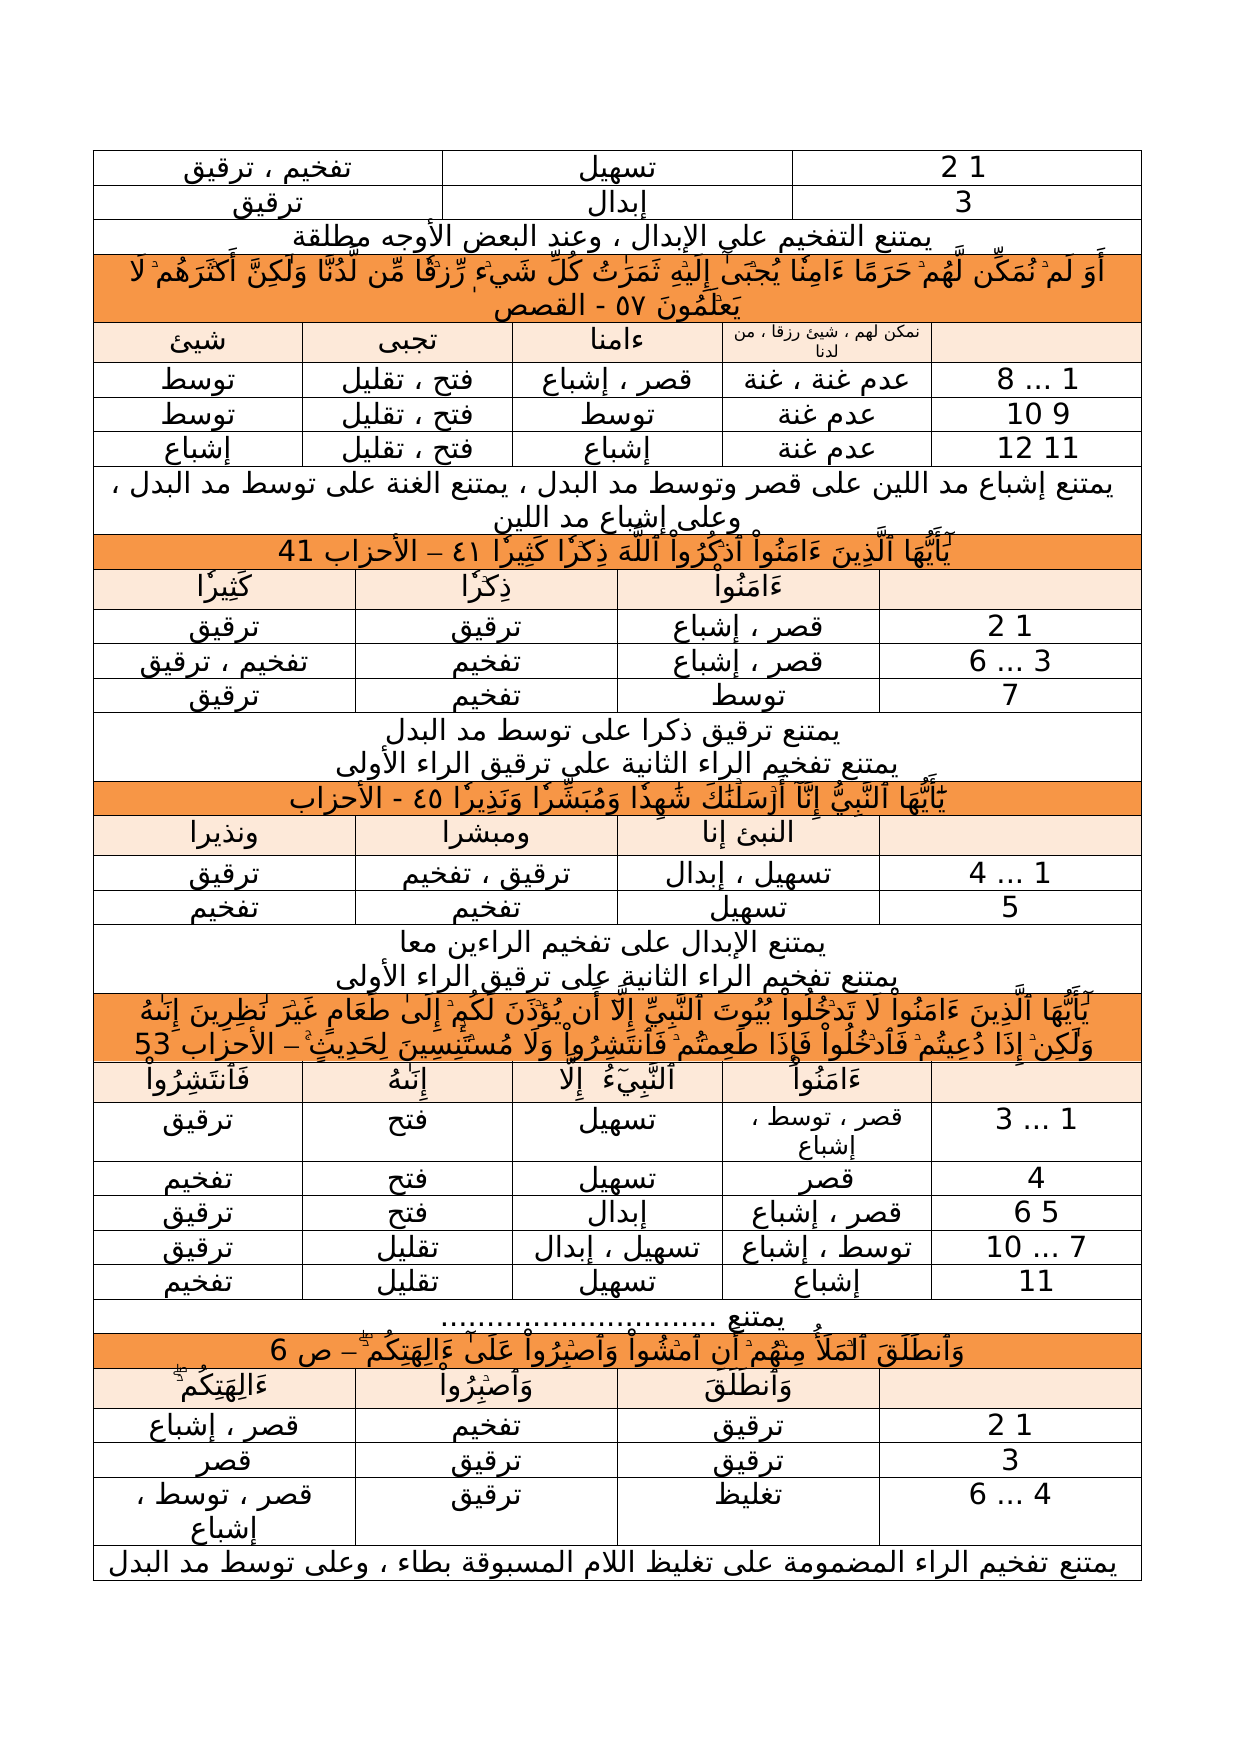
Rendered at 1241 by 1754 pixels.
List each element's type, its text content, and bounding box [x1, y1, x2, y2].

table_cell يمتنع التفخيم على الإبدال ، وعند البعض الأوجه مطلقة [94, 220, 1141, 253]
table_cell ترقيق [356, 1478, 617, 1545]
table_cell قصر ، إشباع [618, 610, 879, 643]
table_cell تغليظ [618, 1478, 879, 1545]
table_cell ترقيق [356, 610, 617, 643]
table_cell 11 [932, 1265, 1141, 1298]
table_cell ذِكۡرٗا [356, 570, 617, 609]
table_cell النبئ إنا [618, 816, 879, 855]
table_cell تفخيم ، ترقيق [94, 644, 355, 678]
table_cell توسط [618, 679, 879, 712]
table_cell يَٰٓأَيُّهَا ٱلَّذِينَ ءَامَنُواْ لَا تَدۡخُلُواْ بُيُوتَ ٱلنَّبِيِّ إِلَّآ أَن يُؤۡذَنَ لَكُمۡ إِلَىٰ طَعَامٍ غَيۡرَ نَٰظِرِينَ إِنَىٰهُ وَلَٰكِنۡ إِذَا دُعِيتُمۡ فَٱدۡخُلُواْ فَإِذَا طَعِمۡتُمۡ فَٱنتَشِرُواْ وَلَا مُسۡتَ‍ٔۡنِسِينَ لِحَدِيثٍۚ – الأحزاب 53 [94, 994, 1141, 1061]
table_cell 11 12 [932, 432, 1141, 466]
table_cell فَٱنتَشِرُواْ [94, 1063, 302, 1102]
table_cell ترقيق [94, 1196, 302, 1229]
table_cell 3 ... 6 [880, 644, 1141, 678]
table_cell 3 [880, 1443, 1141, 1477]
table_cell تسهيل [618, 891, 879, 924]
table_cell 9 10 [932, 398, 1141, 431]
table_cell ءَامَنُواْ [618, 570, 879, 609]
table_cell ومبشرا [356, 816, 617, 855]
table_cell وَٱنطَلَقَ ٱلۡمَلَأُ مِنۡهُمۡ أَنِ ٱمۡشُواْ وَٱصۡبِرُواْ عَلَىٰٓ ءَالِهَتِكُمۡۖ – ص 6 [94, 1334, 1141, 1368]
table_cell فتح [303, 1196, 512, 1229]
table_cell يمتنع الإبدال على تفخيم الراءين معا يمتنع تفخيم الراء الثانية على ترقيق الراء الأولى [94, 925, 1141, 993]
table_cell توسط [94, 398, 302, 431]
table_cell إِنَىٰهُ [303, 1063, 512, 1102]
table_cell عدم غنة [723, 432, 931, 466]
table_cell قصر [723, 1162, 931, 1195]
table_cell عدم غنة [723, 398, 931, 431]
table_cell 7 [880, 679, 1141, 712]
table_cell تجبى [303, 323, 512, 362]
table_cell كَثِيرٗا [94, 570, 355, 609]
table_cell 1 2 [793, 151, 1141, 184]
table_cell قصر ، إشباع [723, 1196, 931, 1229]
table_cell 1 ... 8 [932, 363, 1141, 397]
table_cell تقليل [303, 1265, 512, 1298]
table_cell تفخيم [356, 1409, 617, 1442]
table_cell ءامنا [513, 323, 722, 362]
table_cell توسط ، إشباع [723, 1231, 931, 1264]
table_cell ترقيق [94, 610, 355, 643]
table_cell 5 [880, 891, 1141, 924]
table_cell فتح [303, 1103, 512, 1161]
table_cell إبدال [443, 186, 792, 219]
table_cell [880, 816, 1141, 855]
table_cell ترقيق [618, 1409, 879, 1442]
table_cell تسهيل ، إبدال [618, 856, 879, 890]
table_cell تفخيم [94, 1265, 302, 1298]
table_cell ونذيرا [94, 816, 355, 855]
table_cell ترقيق [94, 1103, 302, 1161]
table_cell [932, 1063, 1141, 1102]
table_cell تسهيل [443, 151, 792, 184]
table_cell وَٱصۡبِرُواْ [356, 1369, 617, 1408]
table_cell عدم غنة ، غنة [723, 363, 931, 397]
table_cell تقليل [303, 1231, 512, 1264]
table_cell قصر [94, 1443, 355, 1477]
table_cell [932, 323, 1141, 362]
table_cell 1 ... 3 [932, 1103, 1141, 1161]
table_cell تفخيم [356, 644, 617, 678]
table_cell فتح [303, 1162, 512, 1195]
table_cell تسهيل [513, 1103, 722, 1161]
table_cell يمتنع .............................. [94, 1300, 1141, 1333]
table_cell ترقيق [618, 1443, 879, 1477]
table_cell 1 2 [880, 1409, 1141, 1442]
table_cell ترقيق [356, 1443, 617, 1477]
table_cell يمتنع ترقيق ذكرا على توسط مد البدل يمتنع تفخيم الراء الثانية على ترقيق الراء الأولى [94, 713, 1141, 781]
table_cell قصر ، إشباع [94, 1409, 355, 1442]
table_cell إشباع [513, 432, 722, 466]
table_cell 1 ... 4 [880, 856, 1141, 890]
table_cell فتح ، تقليل [303, 432, 512, 466]
table_cell وَٱنطَلَقَ [618, 1369, 879, 1408]
table_cell يَٰٓأَيُّهَا ٱلَّذِينَ ءَامَنُواْ ٱذۡكُرُواْ ٱللَّهَ ذِكۡرٗا كَثِيرٗا ٤١ – الأحزاب 41 [94, 535, 1141, 569]
table_cell تفخيم ، ترقيق [94, 151, 442, 184]
table_cell تفخيم [94, 891, 355, 924]
table_cell 4 ... 6 [880, 1478, 1141, 1545]
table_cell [94, 1546, 1141, 1580]
table_cell ترقيق [94, 679, 355, 712]
table_cell إشباع [723, 1265, 931, 1298]
table_cell ٱلنَّبِيٓءُ إِلَّا [513, 1063, 722, 1102]
table_cell يَٰٓأَيُّهَا ٱلنَّبِيُّ إِنَّآ أَرۡسَلۡنَٰكَ شَٰهِدٗا وَمُبَشِّرٗا وَنَذِيرٗا ٤٥ - الأحزاب [94, 782, 1141, 815]
table_cell [880, 570, 1141, 609]
table_cell فتح ، تقليل [303, 398, 512, 431]
table_cell ترقيق [94, 856, 355, 890]
table_cell 7 ... 10 [932, 1231, 1141, 1264]
table_cell يمتنع إشباع مد اللين على قصر وتوسط مد البدل ، يمتنع الغنة على توسط مد البدل ، وعلى إشباع مد اللين [94, 467, 1141, 534]
table_cell قصر ، إشباع [513, 363, 722, 397]
table_cell تسهيل [513, 1162, 722, 1195]
table_cell توسط [513, 398, 722, 431]
table_cell تفخيم [356, 679, 617, 712]
table_cell شيئ [94, 323, 302, 362]
table_cell ءَالِهَتِكُمۡۖ [94, 1369, 355, 1408]
table_cell 5 6 [932, 1196, 1141, 1229]
table_cell نمكن لهم ، شيئ رزقا ، من لدنا [723, 323, 931, 362]
table_cell أَوَ لَمۡ نُمَكِّن لَّهُمۡ حَرَمًا ءَامِنٗا يُجۡبَىٰٓ إِلَيۡهِ ثَمَرَٰتُ كُلِّ شَيۡءٖ رِّزۡقٗا مِّن لَّدُنَّا وَلَٰكِنَّ أَكۡثَرَهُمۡ لَا يَعۡلَمُونَ ٥٧ - القصص [94, 255, 1141, 322]
table_cell قصر ، توسط ، إشباع [723, 1103, 931, 1161]
table_cell تفخيم [356, 891, 617, 924]
table_cell ترقيق [94, 1231, 302, 1264]
table_cell تسهيل [513, 1265, 722, 1298]
table_cell 1 2 [880, 610, 1141, 643]
table_cell [880, 1369, 1141, 1408]
table_cell توسط [94, 363, 302, 397]
table_cell قصر ، توسط ، إشباع [94, 1478, 355, 1545]
table_cell إشباع [94, 432, 302, 466]
table_cell فتح ، تقليل [303, 363, 512, 397]
table_cell تسهيل ، إبدال [513, 1231, 722, 1264]
table_cell ءَامَنُواْ [723, 1063, 931, 1102]
table_cell إبدال [513, 1196, 722, 1229]
table_cell ترقيق ، تفخيم [356, 856, 617, 890]
table_cell ترقيق [94, 186, 442, 219]
table_cell قصر ، إشباع [618, 644, 879, 678]
table_cell تفخيم [94, 1162, 302, 1195]
table_cell 4 [932, 1162, 1141, 1195]
table_cell 3 [793, 186, 1141, 219]
